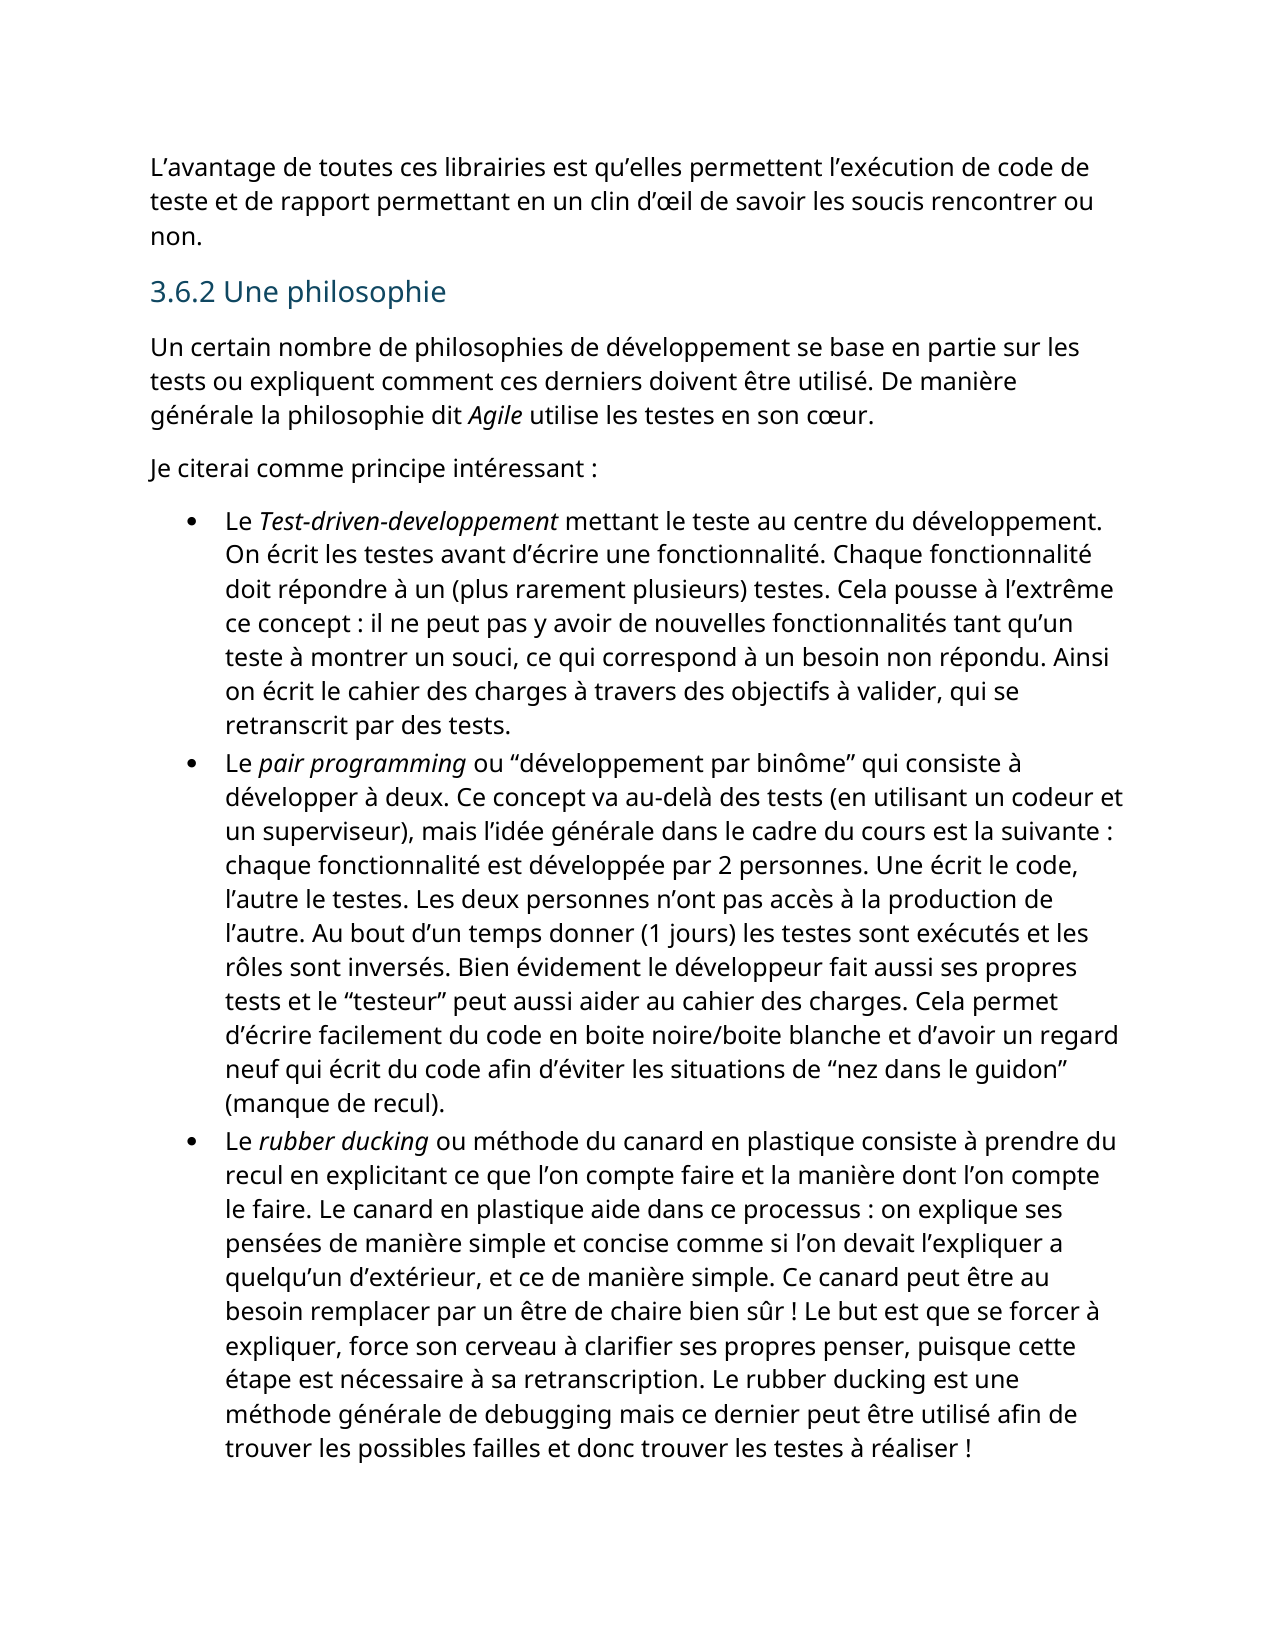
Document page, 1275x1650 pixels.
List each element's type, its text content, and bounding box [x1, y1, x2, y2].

subtitle 3.6.2 Une philosophie [150, 271, 1125, 311]
list Le pair programming ou “développement par binôme” qui consiste à développer à deux. Ce concept va au-delà des tests (en utilisant un codeur et un superviseur), mais l’idée générale dans le cadre du cours est la suivante : chaque fonctionnalité est développée par 2 personnes. Une écrit le code, l’autre le testes. Les deux personnes n’ont pas accès à la production de l’autre. Au bout d’un temps donner (1 jours) les testes sont exécutés et les rôles sont inversés. Bien évidement le développeur fait aussi ses propres tests et le “testeur” peut aussi aider au cahier des charges. Cela permet d’écrire facilement du code en boite noire/boite blanche et d’avoir un regard neuf qui écrit du code afin d’éviter les situations de “nez dans le guidon” (manque de recul). [187, 745, 1125, 1120]
text Je citerai comme principe intéressant : [150, 450, 1125, 484]
list Le rubber ducking ou méthode du canard en plastique consiste à prendre du recul en explicitant ce que l’on compte faire et la manière dont l’on compte le faire. Le canard en plastique aide dans ce processus : on explique ses pensées de manière simple et concise comme si l’on devait l’expliquer a quelqu’un d’extérieur, et ce de manière simple. Ce canard peut être au besoin remplacer par un être de chaire bien sûr ! Le but est que se forcer à expliquer, force son cerveau à clarifier ses propres penser, puisque cette étape est nécessaire à sa retranscription. Le rubber ducking est une méthode générale de debugging mais ce dernier peut être utilisé afin de trouver les possibles failles et donc trouver les testes à réaliser ! [187, 1124, 1125, 1464]
list Le Test-driven-developpement mettant le teste au centre du développement. On écrit les testes avant d’écrire une fonctionnalité. Chaque fonctionnalité doit répondre à un (plus rarement plusieurs) testes. Cela pousse à l’extrême ce concept : il ne peut pas y avoir de nouvelles fonctionnalités tant qu’un teste à montrer un souci, ce qui correspond à un besoin non répondu. Ainsi on écrit le cahier des charges à travers des objectifs à valider, qui se retranscrit par des tests. [187, 503, 1125, 742]
text L’avantage de toutes ces librairies est qu’elles permettent l’exécution de code de teste et de rapport permettant en un clin d’œil de savoir les soucis rencontrer ou non. [150, 150, 1125, 252]
text Un certain nombre de philosophies de développement se base en partie sur les tests ou expliquent comment ces derniers doivent être utilisé. De manière générale la philosophie dit Agile utilise les testes en son cœur. [150, 329, 1125, 432]
